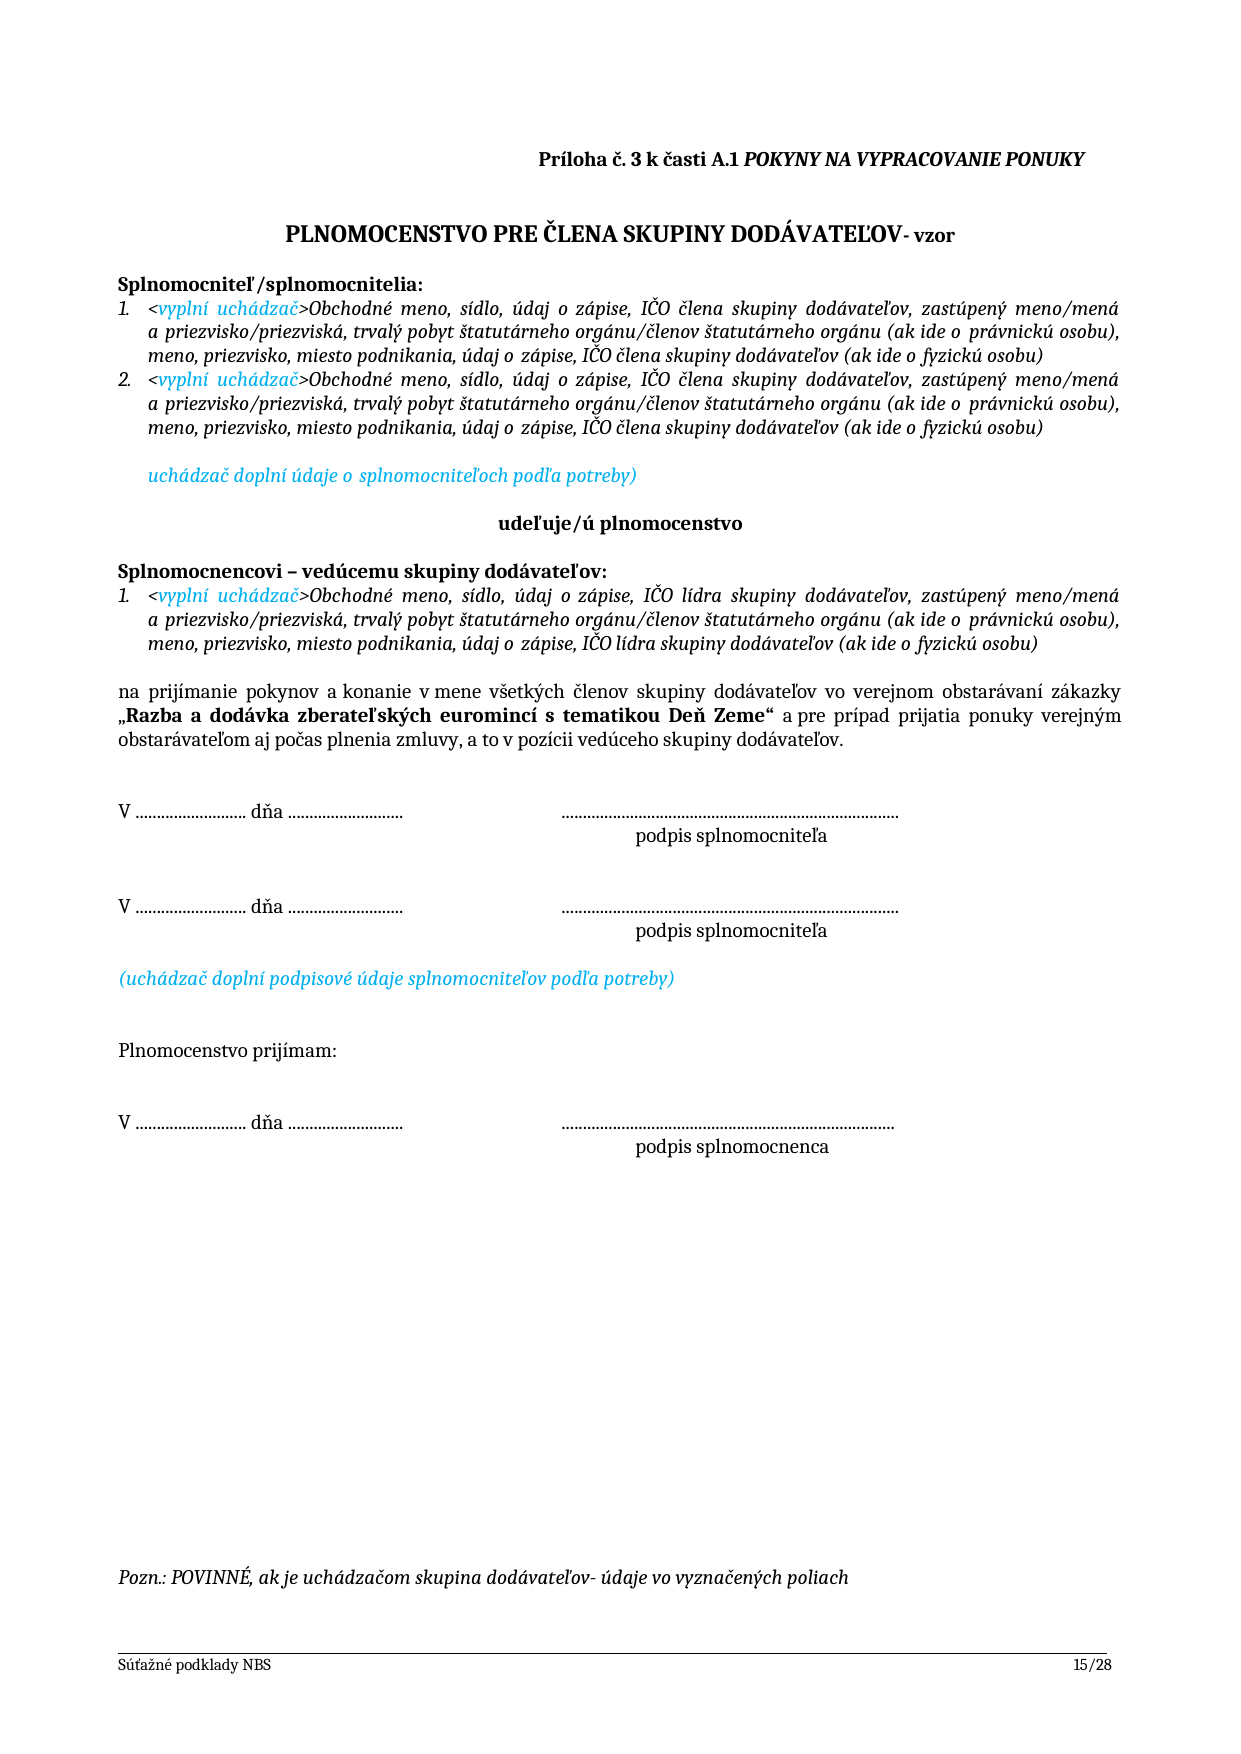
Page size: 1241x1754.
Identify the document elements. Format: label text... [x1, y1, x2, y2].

list <vyplní uchádzač>Obchodné meno, sídlo, údaj o zápise, IČO člena skupiny dodávateľov, zastúpený meno/mená a priezvisko/priezviská, trvalý pobyt štatutárneho orgánu/členov štatutárneho orgánu (ak ide o právnickú osobu), meno, priezvisko, miesto podnikania, údaj o zápise, IČO člena skupiny dodávateľov (ak ide o fyzickú osobu) [118, 296, 1122, 368]
list <vyplní uchádzač>Obchodné meno, sídlo, údaj o zápise, IČO člena skupiny dodávateľov, zastúpený meno/mená a priezvisko/priezviská, trvalý pobyt štatutárneho orgánu/členov štatutárneho orgánu (ak ide o právnickú osobu), meno, priezvisko, miesto podnikania, údaj o zápise, IČO člena skupiny dodávateľov (ak ide o fyzickú osobu) [118, 368, 1122, 440]
text Splnomocnencovi – vedúcemu skupiny dodávateľov: [118, 560, 1122, 584]
list <vyplní uchádzač>Obchodné meno, sídlo, údaj o zápise, IČO lídra skupiny dodávateľov, zastúpený meno/mená a priezvisko/priezviská, trvalý pobyt štatutárneho orgánu/členov štatutárneho orgánu (ak ide o právnickú osobu), meno, priezvisko, miesto podnikania, údaj o zápise, IČO lídra skupiny dodávateľov (ak ide o fyzickú osobu) [118, 584, 1122, 656]
text podpis splnomocniteľa [118, 823, 1122, 847]
text uchádzač doplní údaje o splnomocniteľoch podľa potreby) [148, 464, 1122, 488]
text Pozn.: POVINNÉ, ak je uchádzačom skupina dodávateľov- údaje vo vyznačených poliach [118, 1566, 1122, 1590]
text na prijímanie pokynov a konanie v mene všetkých členov skupiny dodávateľov vo verejnom obstarávaní zákazky „Razba a dodávka zberateľských euromincí s tematikou Deň Zeme“ a pre prípad prijatia ponuky verejným obstarávateľom aj počas plnenia zmluvy, a to v pozícii vedúceho skupiny dodávateľov. [118, 679, 1122, 751]
text plnomocenstvo pre člena skupiny dodávateľov- vzor [118, 219, 1122, 248]
text udeľuje/ú plnomocenstvo [118, 512, 1122, 536]
text V .......................... dňa ........................... .............................................................................. [118, 1111, 1122, 1135]
text V .......................... dňa ........................... ............................................................................... [118, 895, 1122, 919]
text podpis splnomocnenca [118, 1135, 1122, 1159]
text Príloha č. 3 k časti A.1 POKYNY NA VYPRACOVANIE PONUKY [502, 148, 1122, 172]
text podpis splnomocniteľa [118, 919, 1122, 943]
text Splnomocniteľ/splnomocnitelia: [118, 272, 1122, 296]
text Plnomocenstvo prijímam: [118, 1039, 1122, 1063]
text V .......................... dňa ........................... ............................................................................... [118, 799, 1122, 823]
text (uchádzač doplní podpisové údaje splnomocniteľov podľa potreby) [118, 967, 1122, 991]
